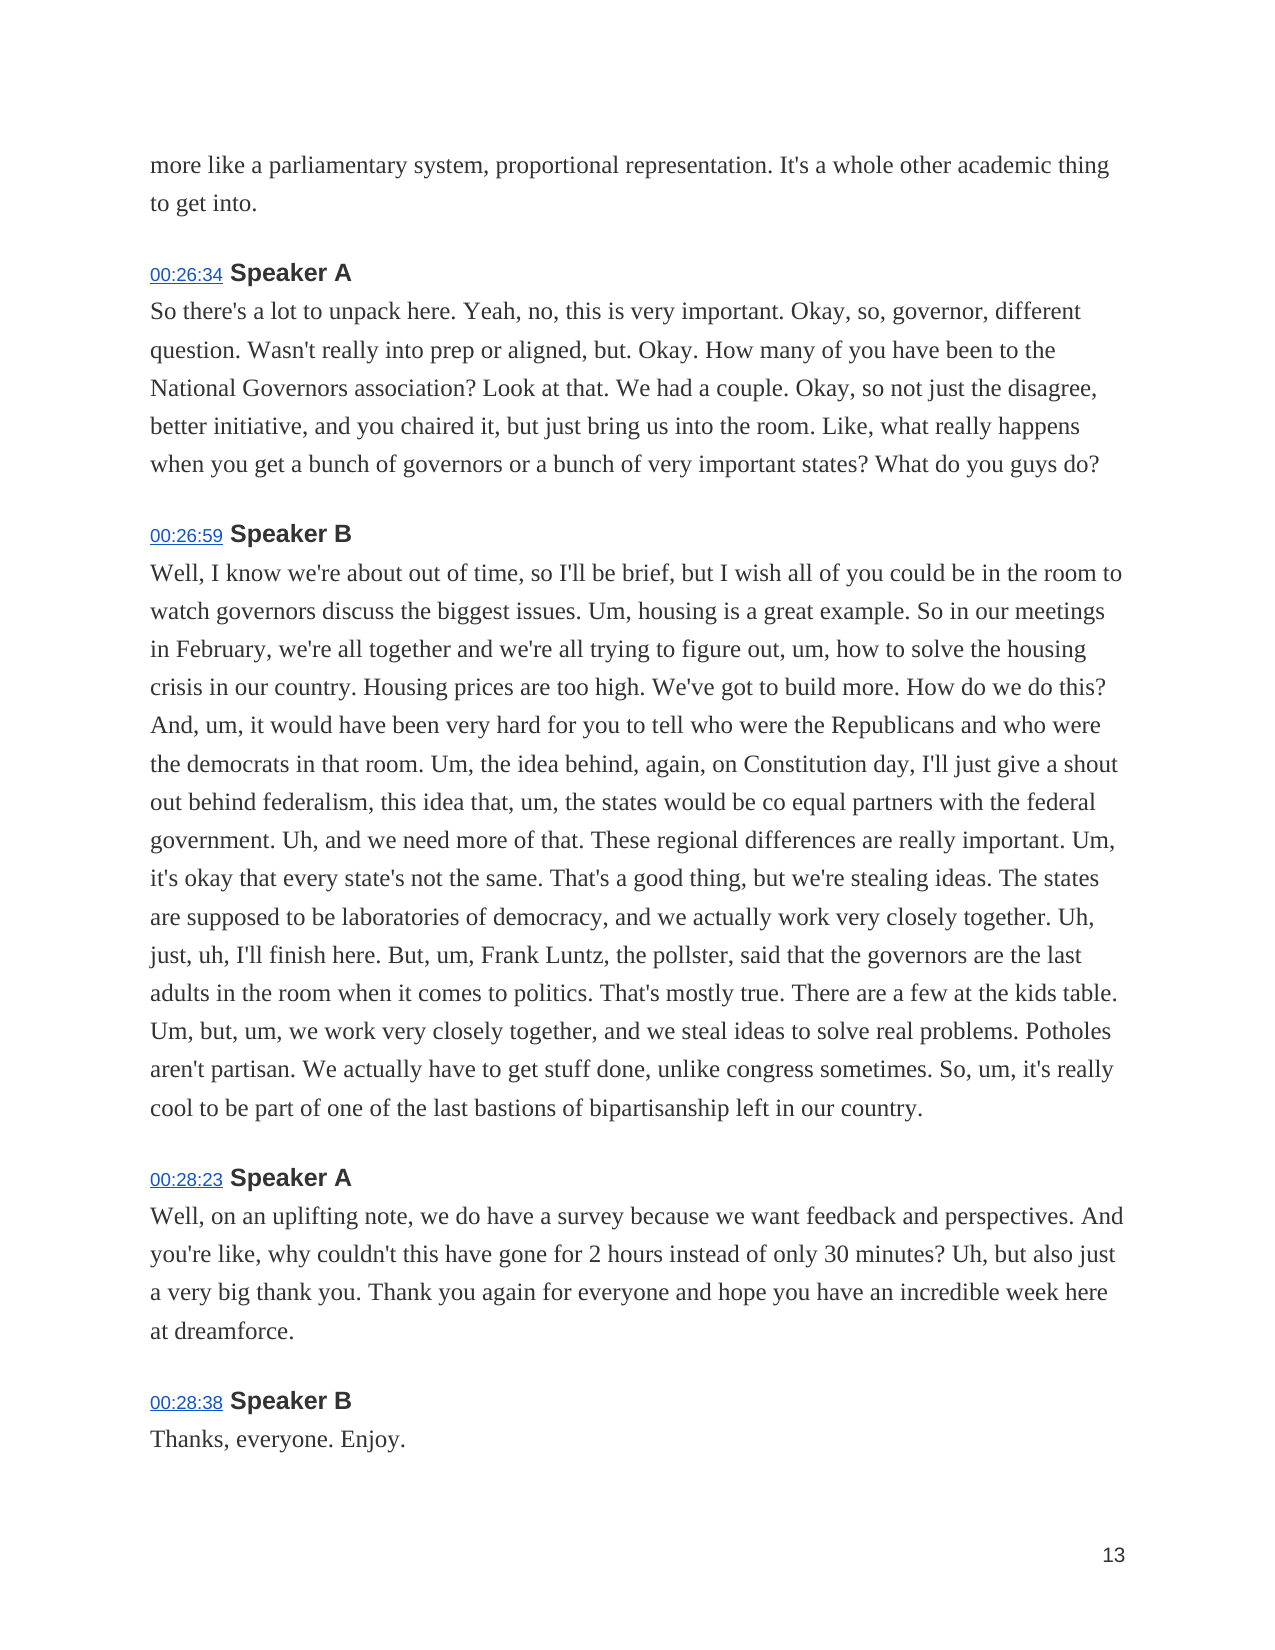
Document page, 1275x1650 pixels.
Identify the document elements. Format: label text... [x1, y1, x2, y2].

text Well, on an uplifting note, we do have a survey because we want feedback and perspectives. And you're like, why couldn't this have gone for 2 hours instead of only 30 minutes? Uh, but also just a very big thank you. Thank you again for everyone and hope you have an incredible week here at dreamforce. [150, 1201, 1125, 1344]
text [150, 150, 1125, 217]
text 00:28:38 Speaker B [150, 1386, 1125, 1414]
text 00:28:23 Speaker A [150, 1163, 1125, 1192]
text 00:26:34 Speaker A [150, 258, 1125, 287]
text 00:26:59 Speaker B [150, 519, 1125, 548]
text Thanks, everyone. Enjoy. [150, 1424, 1125, 1453]
text So there's a lot to unpack here. Yeah, no, this is very important. Okay, so, governor, different question. Wasn't really into prep or aligned, but. Okay. How many of you have been to the National Governors association? Look at that. We had a couple. Okay, so not just the disagree, better initiative, and you chaired it, but just bring us into the room. Like, what really happens when you get a bunch of governors or a bunch of very important states? What do you guys do? [150, 296, 1125, 478]
text Well, I know we're about out of time, so I'll be brief, but I wish all of you could be in the room to watch governors discuss the biggest issues. Um, housing is a great example. So in our meetings in February, we're all together and we're all trying to figure out, um, how to solve the housing crisis in our country. Housing prices are too high. We've got to build more. How do we do this? And, um, it would have been very hard for you to tell who were the Republicans and who were the democrats in that room. Um, the idea behind, again, on Constitution day, I'll just give a shout out behind federalism, this idea that, um, the states would be co equal partners with the federal government. Uh, and we need more of that. These regional differences are really important. Um, it's okay that every state's not the same. That's a good thing, but we're stealing ideas. The states are supposed to be laboratories of democracy, and we actually work very closely together. Uh, just, uh, I'll finish here. But, um, Frank Luntz, the pollster, said that the governors are the last adults in the room when it comes to politics. That's mostly true. There are a few at the kids table. Um, but, um, we work very closely together, and we steal ideas to solve real problems. Potholes aren't partisan. We actually have to get stuff done, unlike congress sometimes. So, um, it's really cool to be part of one of the last bastions of bipartisanship left in our country. [150, 558, 1125, 1122]
